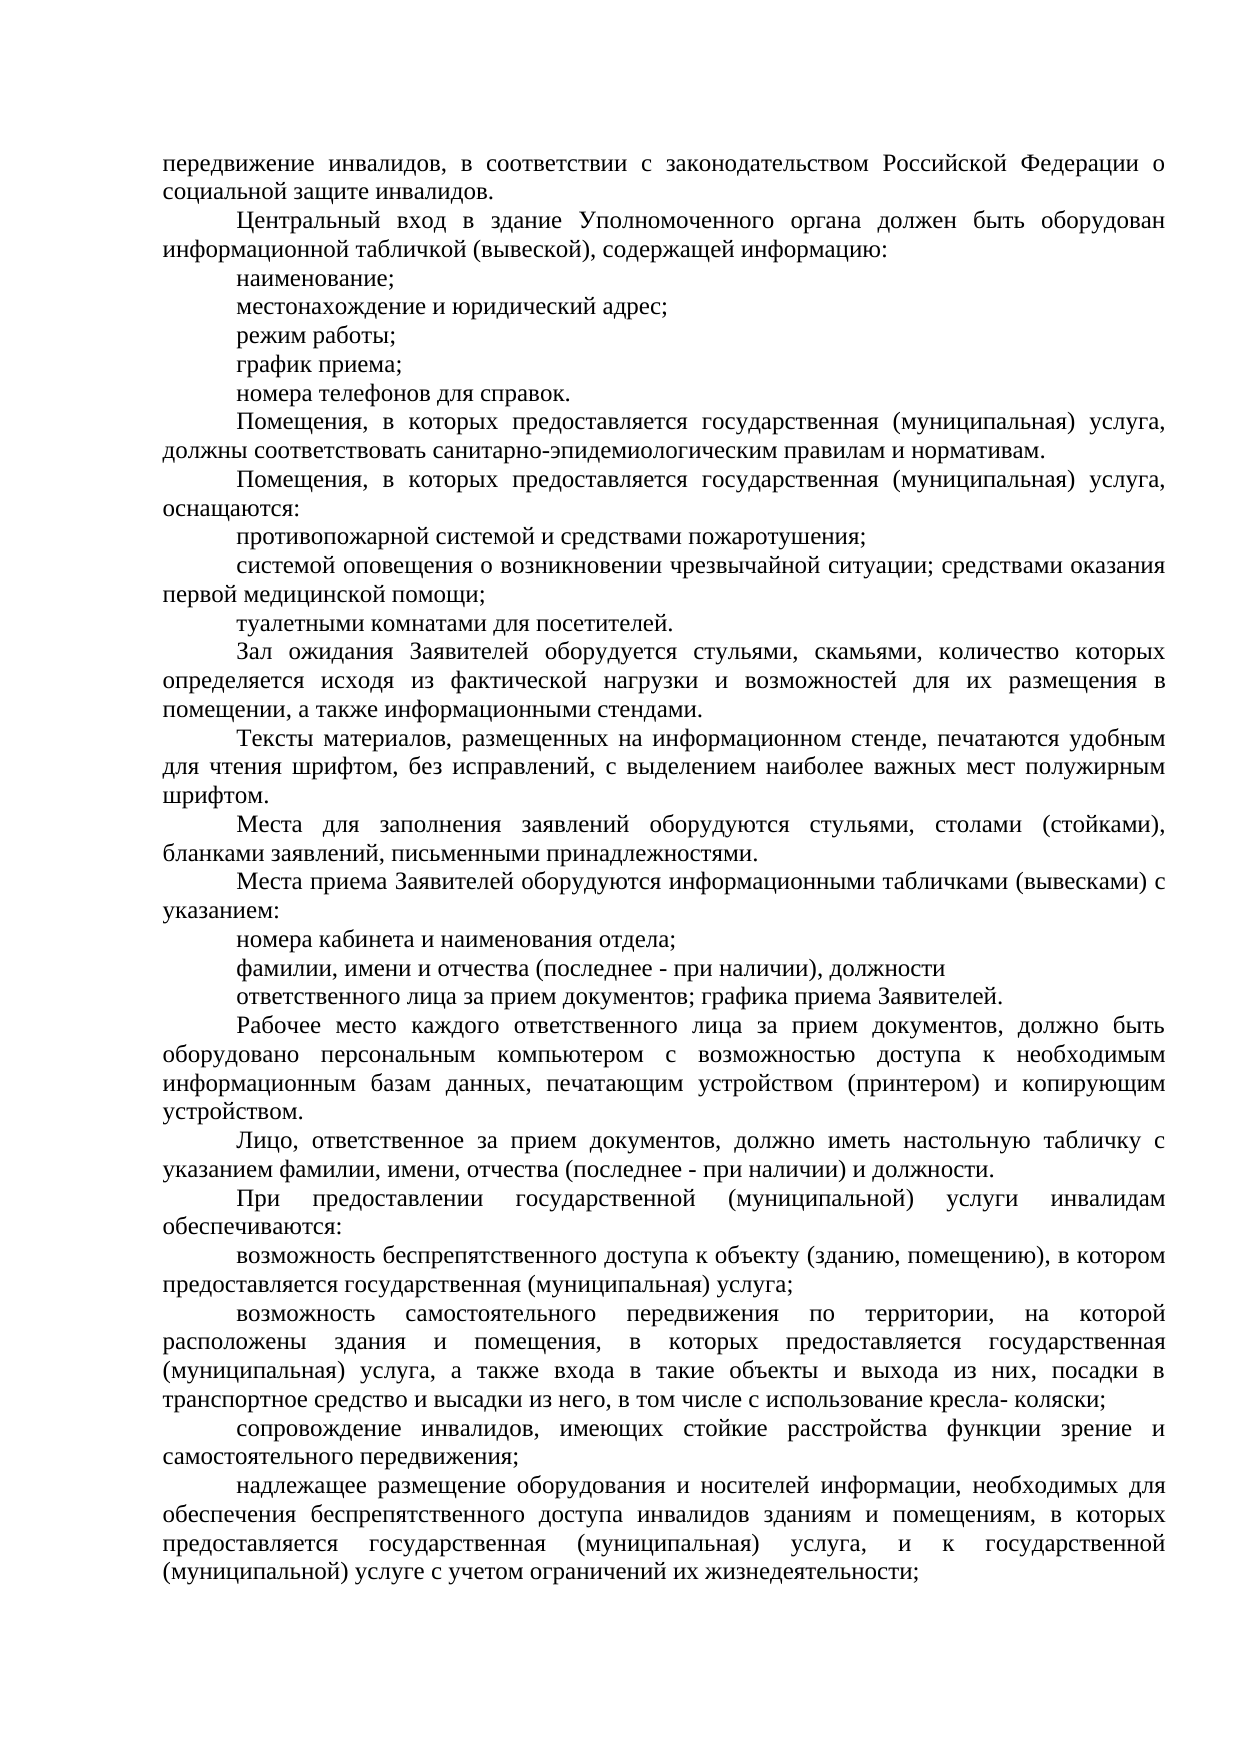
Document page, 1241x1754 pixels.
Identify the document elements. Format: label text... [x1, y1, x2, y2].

text Тексты материалов, размещенных на информационном стенде, печатаются удобным для чтения шрифтом, без исправлений, с выделением наиболее важных мест полужирным шрифтом. [162, 723, 1166, 809]
text Места приема Заявителей оборудуются информационными табличками (вывесками) с указанием: [162, 866, 1166, 924]
text наименование; [162, 263, 1166, 291]
text При предоставлении государственной (муниципальной) услуги инвалидам обеспечиваются: [162, 1183, 1166, 1240]
text надлежащее размещение оборудования и носителей информации, необходимых для обеспечения беспрепятственного доступа инвалидов зданиям и помещениям, в которых предоставляется государственная (муниципальная) услуга, и к государственной (муниципальной) услуге с учетом ограничений их жизнедеятельности; [162, 1470, 1166, 1585]
text Места для заполнения заявлений оборудуются стульями, столами (стойками), бланками заявлений, письменными принадлежностями. [162, 809, 1166, 866]
text возможность самостоятельного передвижения по территории, на которой расположены здания и помещения, в которых предоставляется государственная (муниципальная) услуга, а также входа в такие объекты и выхода из них, посадки в транспортное средство и высадки из него, в том числе с использование кресла- коляски; [162, 1298, 1166, 1413]
text противопожарной системой и средствами пожаротушения; [162, 521, 1166, 550]
text Помещения, в которых предоставляется государственная (муниципальная) услуга, оснащаются: [162, 464, 1166, 521]
text туалетными комнатами для посетителей. [162, 608, 1166, 636]
text возможность беспрепятственного доступа к объекту (зданию, помещению), в котором предоставляется государственная (муниципальная) услуга; [162, 1240, 1166, 1298]
text фамилии, имени и отчества (последнее - при наличии), должности [162, 953, 1166, 981]
text Зал ожидания Заявителей оборудуется стульями, скамьями, количество которых определяется исходя из фактической нагрузки и возможностей для их размещения в помещении, а также информационными стендами. [162, 636, 1166, 723]
text Рабочее место каждого ответственного лица за прием документов, должно быть оборудовано персональным компьютером с возможностью доступа к необходимым информационным базам данных, печатающим устройством (принтером) и копирующим устройством. [162, 1010, 1166, 1125]
text режим работы; [162, 320, 1166, 349]
text Помещения, в которых предоставляется государственная (муниципальная) услуга, должны соответствовать санитарно-эпидемиологическим правилам и нормативам. [162, 406, 1166, 464]
text сопровождение инвалидов, имеющих стойкие расстройства функции зрение и самостоятельного передвижения; [162, 1413, 1166, 1470]
text номера кабинета и наименования отдела; [162, 924, 1166, 953]
text системой оповещения о возникновении чрезвычайной ситуации; средствами оказания первой медицинской помощи; [162, 550, 1166, 608]
text Лицо, ответственное за прием документов, должно иметь настольную табличку с указанием фамилии, имени, отчества (последнее - при наличии) и должности. [162, 1125, 1166, 1183]
text номера телефонов для справок. [162, 378, 1166, 406]
text ответственного лица за прием документов; графика приема Заявителей. [162, 981, 1166, 1010]
text график приема; [162, 349, 1166, 378]
text местонахождение и юридический адрес; [162, 291, 1166, 320]
text Центральный вход в здание Уполномоченного органа должен быть оборудован информационной табличкой (вывеской), содержащей информацию: [162, 205, 1166, 263]
